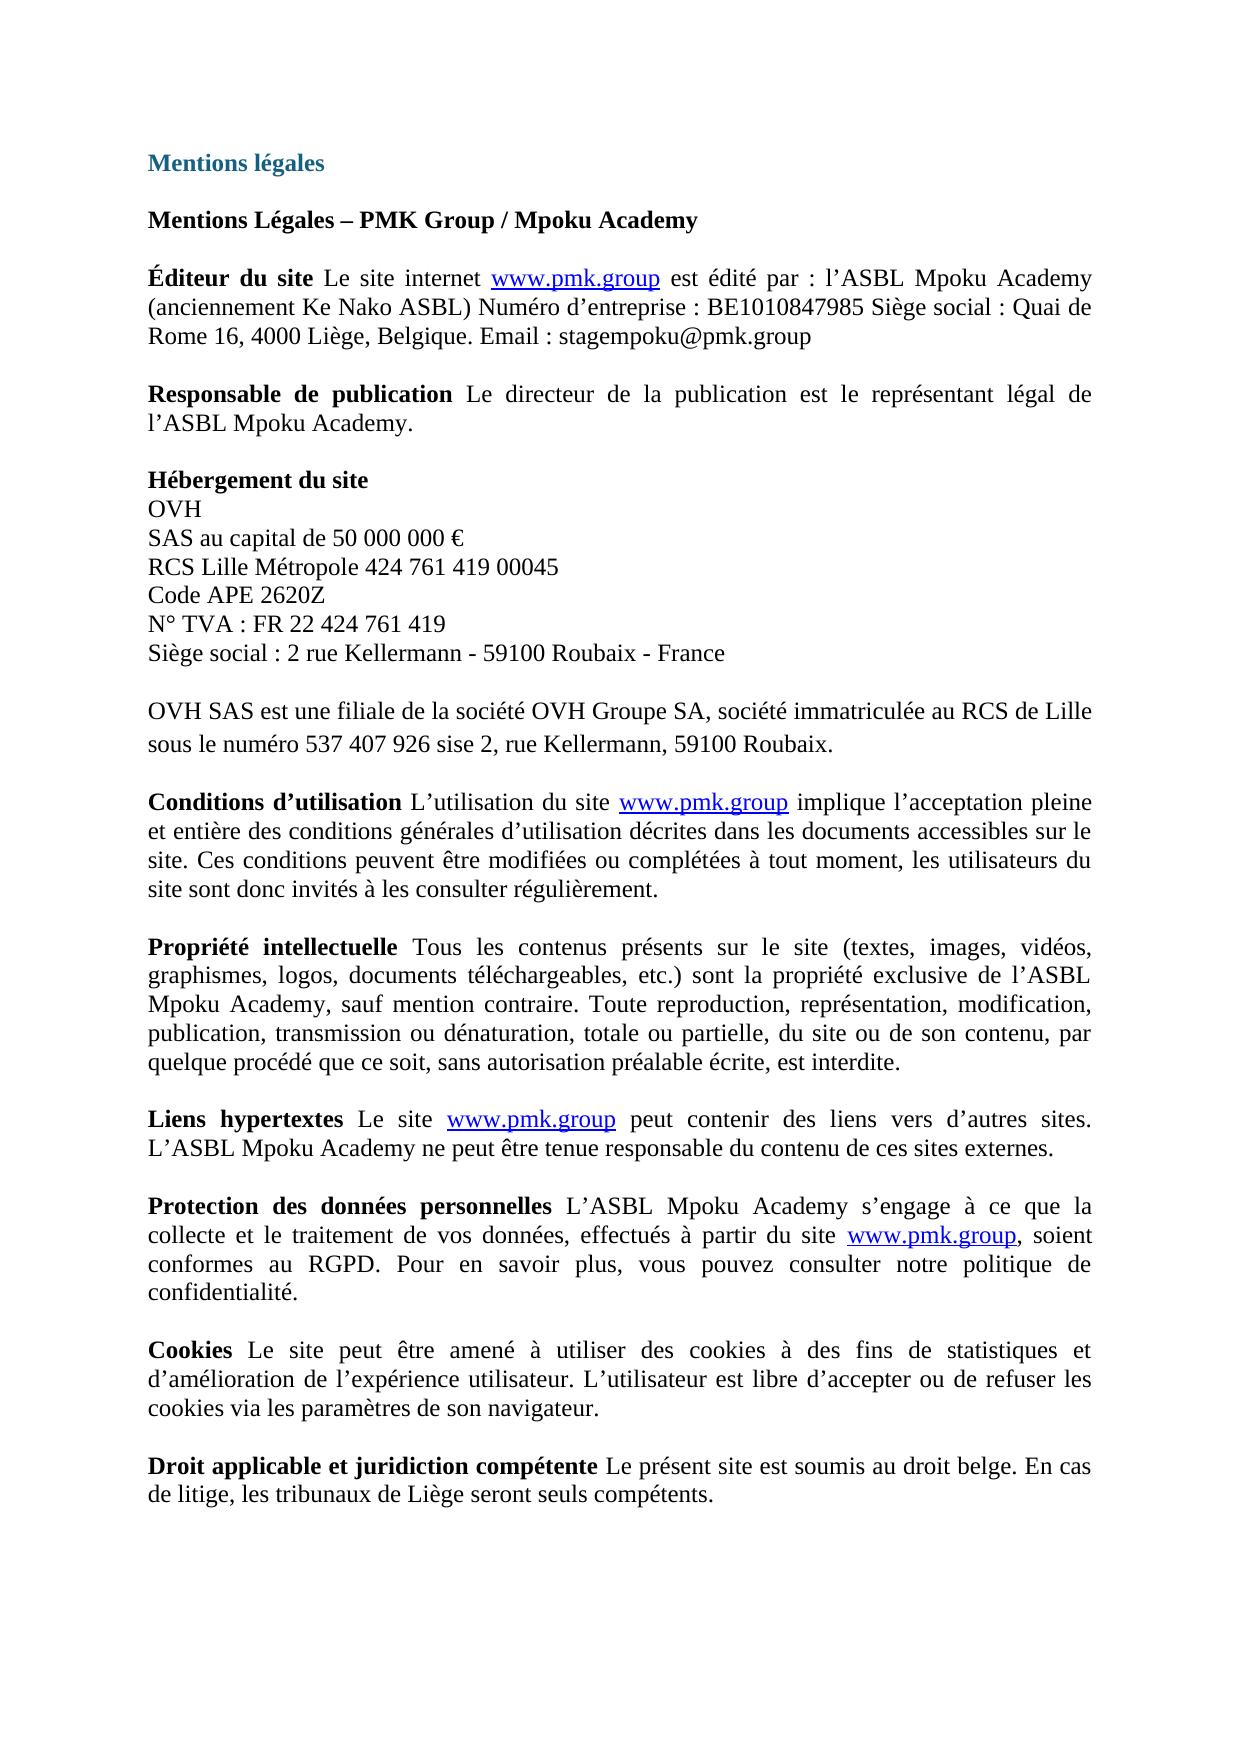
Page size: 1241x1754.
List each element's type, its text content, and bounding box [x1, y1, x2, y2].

text Éditeur du site Le site internet www.pmk.group est édité par : l’ASBL Mpoku Academy (anciennement Ke Nako ASBL) Numéro d’entreprise : BE1010847985 Siège social : Quai de Rome 16, 4000 Liège, Belgique. Email : stagempoku@pmk.group [148, 263, 1093, 350]
text Conditions d’utilisation L’utilisation du site www.pmk.group implique l’acceptation pleine et entière des conditions générales d’utilisation décrites dans les documents accessibles sur le site. Ces conditions peuvent être modifiées ou complétées à tout moment, les utilisateurs du site sont donc invités à les consulter régulièrement. [148, 787, 1093, 902]
text OVH SAS est une filiale de la société OVH Groupe SA, société immatriculée au RCS de Lille sous le numéro 537 407 926 sise 2, rue Kellermann, 59100 Roubaix. [148, 696, 1093, 758]
text Responsable de publication Le directeur de la publication est le représentant légal de l’ASBL Mpoku Academy. [148, 379, 1093, 436]
text Cookies Le site peut être amené à utiliser des cookies à des fins de statistiques et d’amélioration de l’expérience utilisateur. L’utilisateur est libre d’accepter ou de refuser les cookies via les paramètres de son navigateur. [148, 1335, 1093, 1422]
text N° TVA : FR 22 424 761 419 [148, 609, 1093, 638]
text Droit applicable et juridiction compétente Le présent site est soumis au droit belge. En cas de litige, les tribunaux de Liège seront seuls compétents. [148, 1451, 1093, 1508]
text Siège social : 2 rue Kellermann - 59100 Roubaix - France [148, 638, 1093, 667]
text Liens hypertextes Le site www.pmk.group peut contenir des liens vers d’autres sites. L’ASBL Mpoku Academy ne peut être tenue responsable du contenu de ces sites externes. [148, 1104, 1093, 1162]
text Mentions légales [148, 148, 1093, 176]
text Mentions Légales – PMK Group / Mpoku Academy [148, 206, 1093, 234]
text Code APE 2620Z [148, 581, 1093, 609]
text Propriété intellectuelle Tous les contenus présents sur le site (textes, images, vidéos, graphismes, logos, documents téléchargeables, etc.) sont la propriété exclusive de l’ASBL Mpoku Academy, sauf mention contraire. Toute reproduction, représentation, modification, publication, transmission ou dénaturation, totale ou partielle, du site ou de son contenu, par quelque procédé que ce soit, sans autorisation préalable écrite, est interdite. [148, 932, 1093, 1075]
text RCS Lille Métropole 424 761 419 00045 [148, 552, 1093, 581]
text Protection des données personnelles L’ASBL Mpoku Academy s’engage à ce que la collecte et le traitement de vos données, effectués à partir du site www.pmk.group, soient conformes au RGPD. Pour en savoir plus, vous pouvez consulter notre politique de confidentialité. [148, 1191, 1093, 1306]
text Hébergement du site [148, 466, 1093, 494]
text OVH [148, 494, 1093, 523]
text SAS au capital de 50 000 000 € [148, 523, 1093, 552]
